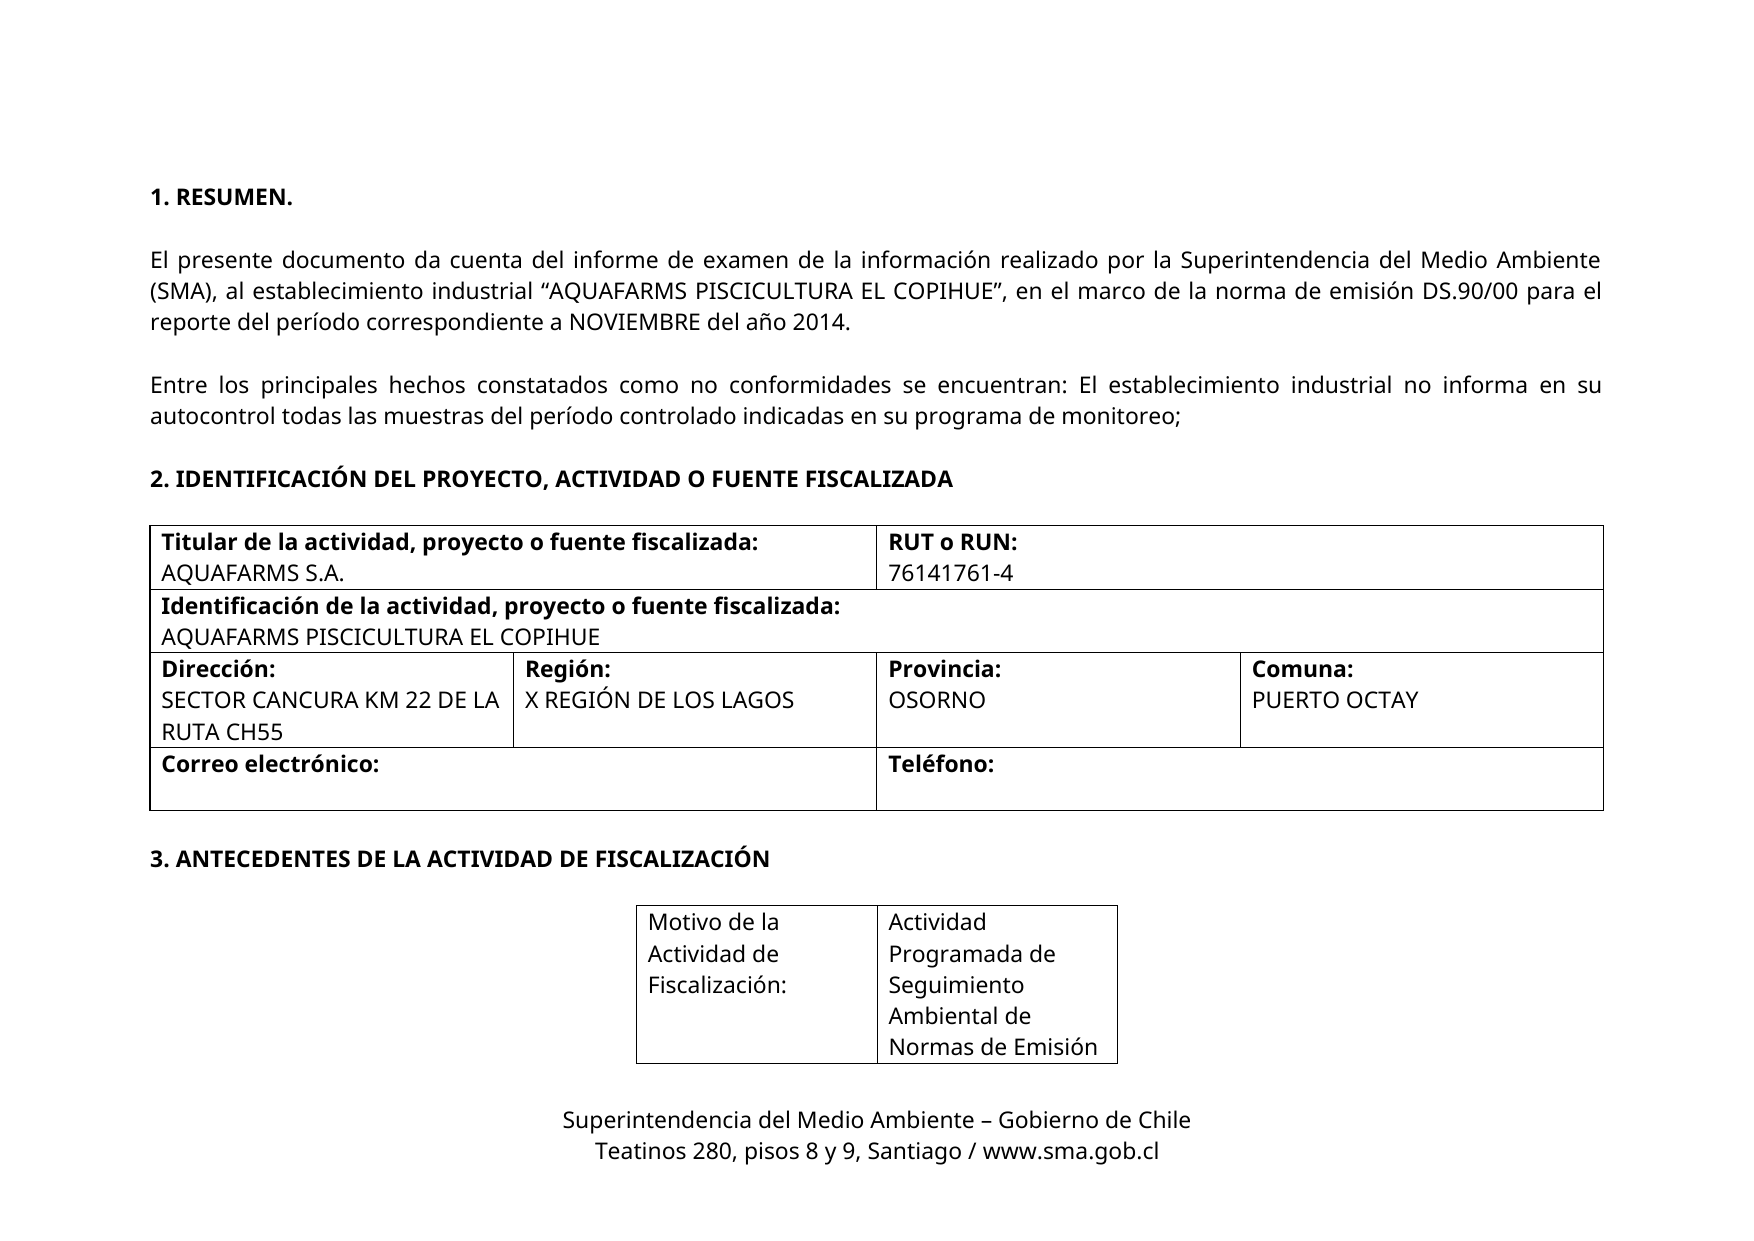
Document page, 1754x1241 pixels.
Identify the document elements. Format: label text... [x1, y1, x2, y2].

table_cell Teléfono: [877, 748, 1603, 810]
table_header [878, 906, 1117, 1062]
text Entre los principales hechos constatados como no conformidades se encuentran: El establecimiento industrial no informa en su autocontrol todas las muestras del período controlado indicadas en su programa de monitoreo; [150, 337, 1604, 431]
table_cell Región: X REGIÓN DE LOS LAGOS [514, 653, 876, 747]
table_cell Comuna: PUERTO OCTAY [1241, 653, 1603, 747]
table_cell Dirección: SECTOR CANCURA KM 22 DE LA RUTA CH55 [151, 653, 513, 747]
text 3. ANTECEDENTES DE LA ACTIVIDAD DE FISCALIZACIÓN [150, 811, 1604, 874]
text 2. IDENTIFICACIÓN DEL PROYECTO, ACTIVIDAD O FUENTE FISCALIZADA [150, 431, 1604, 494]
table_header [637, 906, 877, 1062]
text 1. RESUMEN. [150, 150, 1604, 212]
table_cell Correo electrónico: [151, 748, 876, 810]
table_header RUT o RUN: 76141761-4 [877, 526, 1603, 588]
table_cell Identificación de la actividad, proyecto o fuente fiscalizada: AQUAFARMS PISCICULTURA EL COPIHUE [151, 590, 1603, 652]
table_cell Provincia: OSORNO [877, 653, 1240, 747]
table_header Titular de la actividad, proyecto o fuente fiscalizada: AQUAFARMS S.A. [151, 526, 876, 588]
text El presente documento da cuenta del informe de examen de la información realizado por la Superintendencia del Medio Ambiente (SMA), al establecimiento industrial “AQUAFARMS PISCICULTURA EL COPIHUE”, en el marco de la norma de emisión DS.90/00 para el reporte del período correspondiente a NOVIEMBRE del año 2014. [150, 212, 1604, 337]
